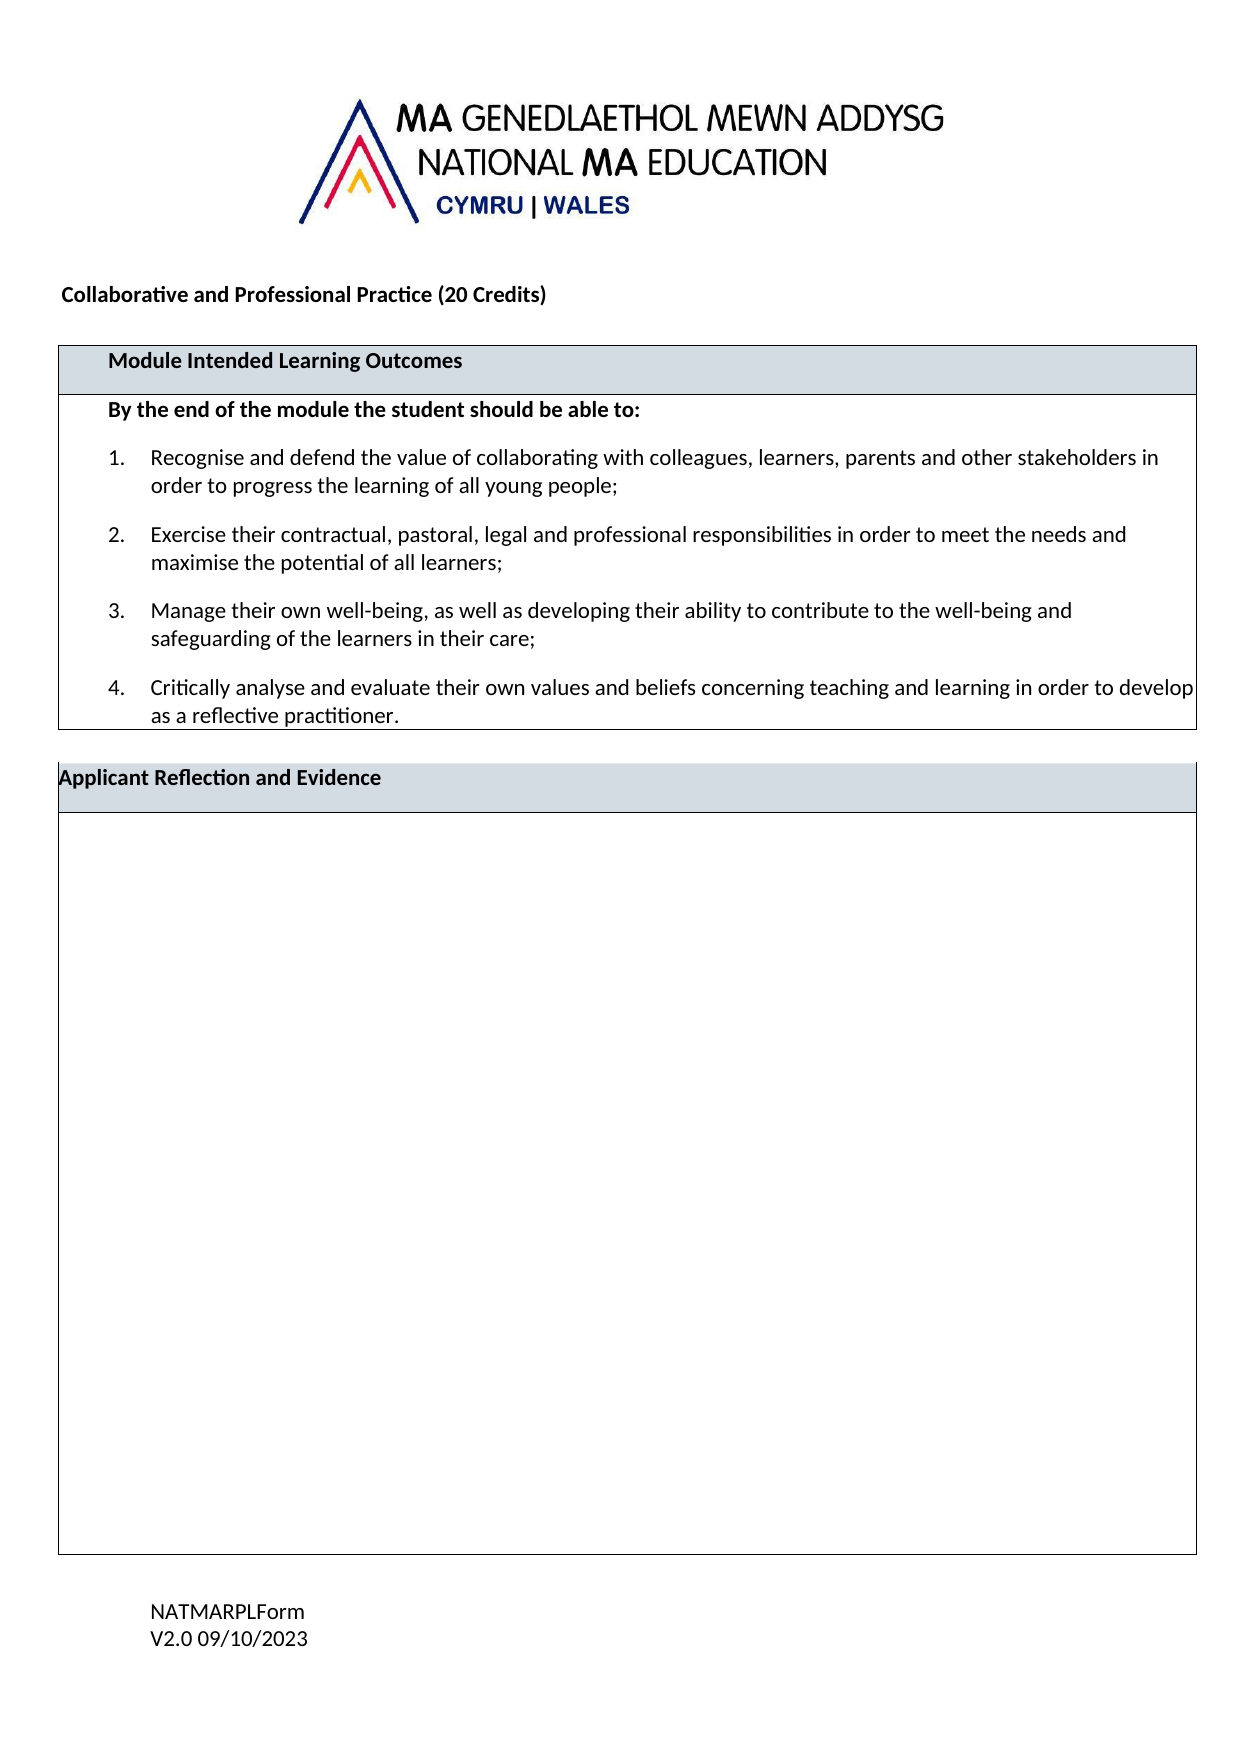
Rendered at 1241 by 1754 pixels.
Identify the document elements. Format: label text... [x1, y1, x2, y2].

text Collaborative and Professional Practice (20 Credits) [61, 280, 1209, 308]
table_header Module Intended Learning Outcomes [59, 346, 1196, 394]
table_cell By the end of the module the student should be able to: Recognise and defend the value of collaborating with colleagues, learners, parents and other stakeholders in order to progress the learning of all young people; Exercise their contractual, pastoral, legal and professional responsibilities in order to meet the needs and maximise the potential of all learners; Manage their own well-being, as well as developing their ability to contribute to the well-being and safeguarding of the learners in their care; Critically analyse and evaluate their own values and beliefs concerning teaching and learning in order to develop as a reflective practitioner. [59, 395, 1196, 729]
picture [293, 96, 944, 230]
